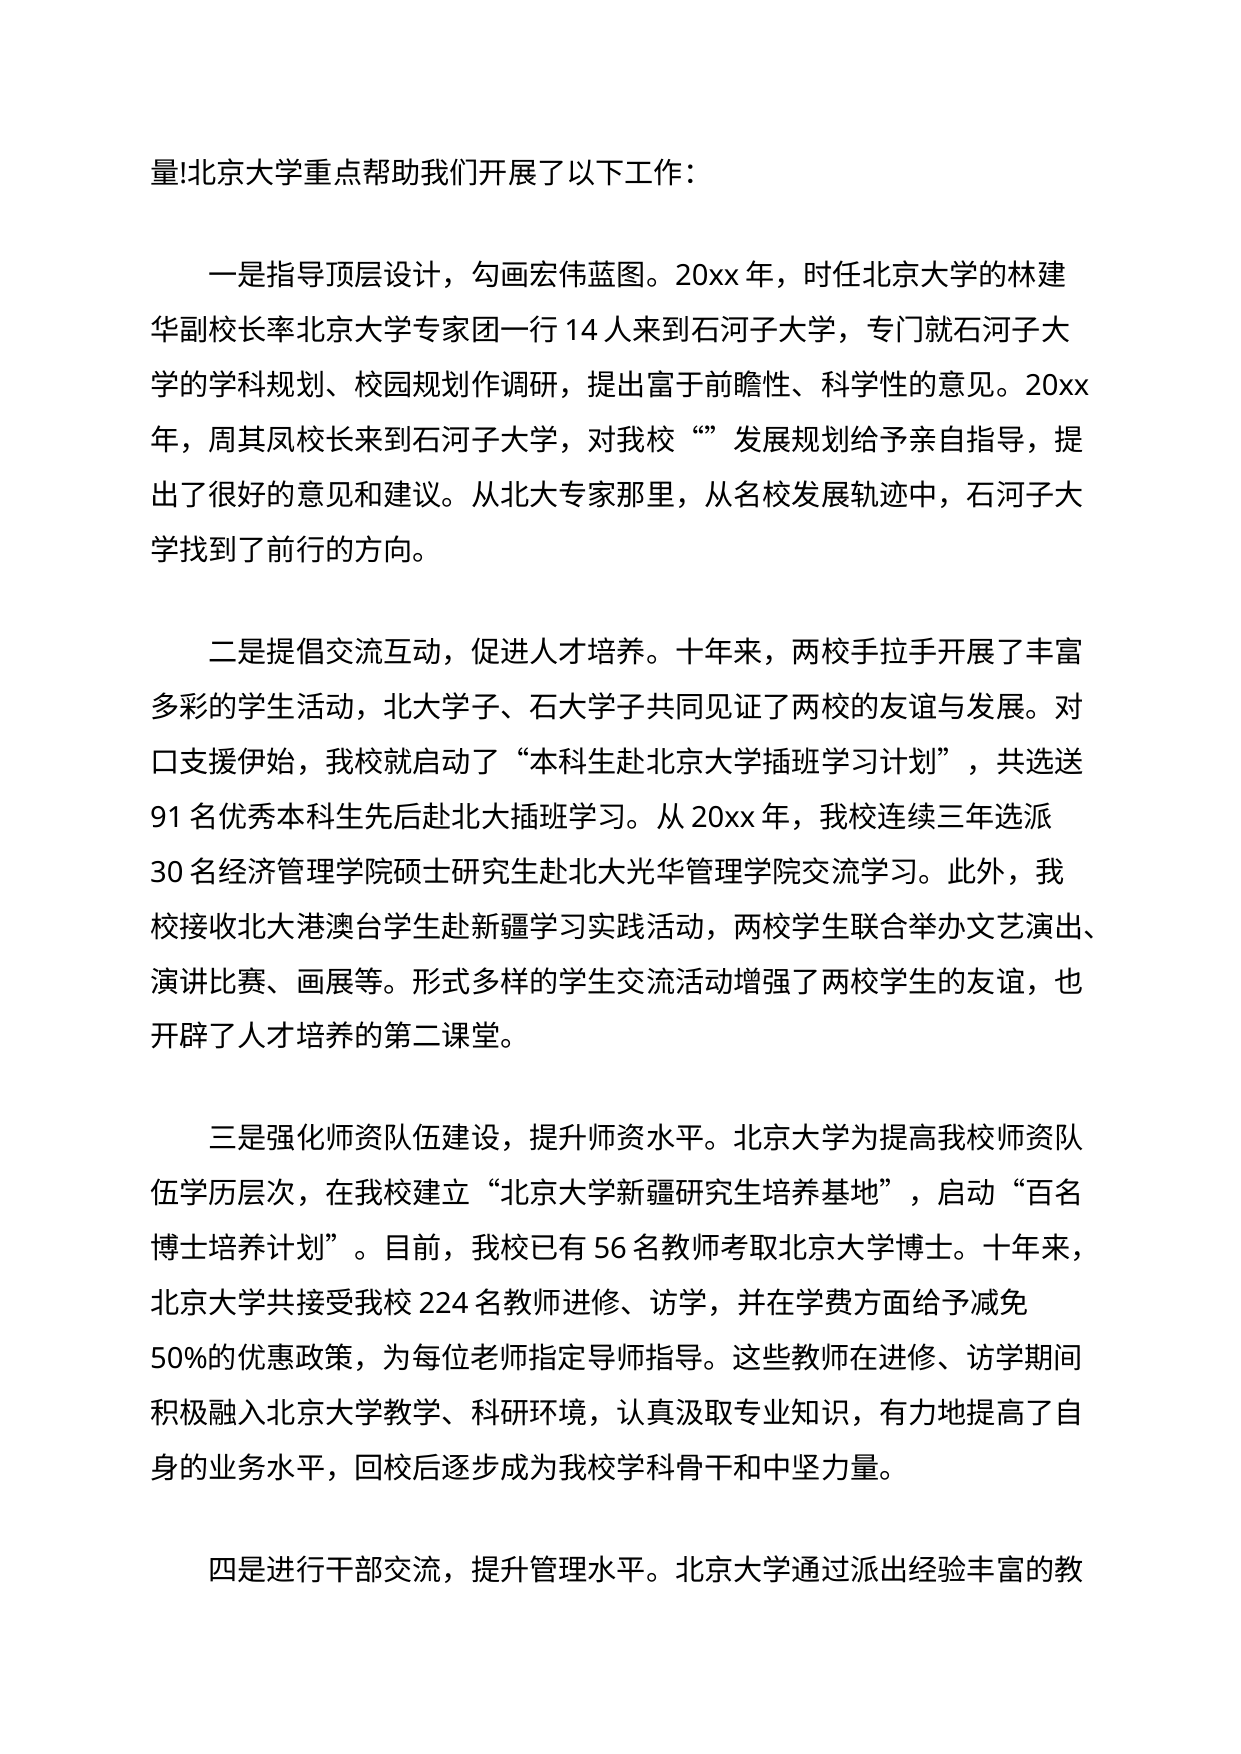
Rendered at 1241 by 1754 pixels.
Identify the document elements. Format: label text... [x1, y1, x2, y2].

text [150, 150, 1090, 192]
text 一是指导顶层设计，勾画宏伟蓝图。20xx年，时任北京大学的林建华副校长率北京大学专家团一行14人来到石河子大学，专门就石河子大学的学科规划、校园规划作调研，提出富于前瞻性、科学性的意见。20xx年，周其凤校长来到石河子大学，对我校“”发展规划给予亲自指导，提出了很好的意见和建议。从北大专家那里，从名校发展轨迹中，石河子大学找到了前行的方向。 [150, 252, 1090, 569]
text 三是强化师资队伍建设，提升师资水平。北京大学为提高我校师资队伍学历层次，在我校建立“北京大学新疆研究生培养基地”，启动“百名博士培养计划”。目前，我校已有56名教师考取北京大学博士。十年来，北京大学共接受我校224名教师进修、访学，并在学费方面给予减免50%的优惠政策，为每位老师指定导师指导。这些教师在进修、访学期间积极融入北京大学教学、科研环境，认真汲取专业知识，有力地提高了自身的业务水平，回校后逐步成为我校学科骨干和中坚力量。 [150, 1115, 1090, 1487]
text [150, 1546, 1090, 1588]
text 二是提倡交流互动，促进人才培养。十年来，两校手拉手开展了丰富多彩的学生活动，北大学子、石大学子共同见证了两校的友谊与发展。对口支援伊始，我校就启动了“本科生赴北京大学插班学习计划”，共选送91名优秀本科生先后赴北大插班学习。从20xx年，我校连续三年选派30名经济管理学院硕士研究生赴北大光华管理学院交流学习。此外，我校接收北大港澳台学生赴新疆学习实践活动，两校学生联合举办文艺演出、演讲比赛、画展等。形式多样的学生交流活动增强了两校学生的友谊，也开辟了人才培养的第二课堂。 [150, 628, 1090, 1055]
